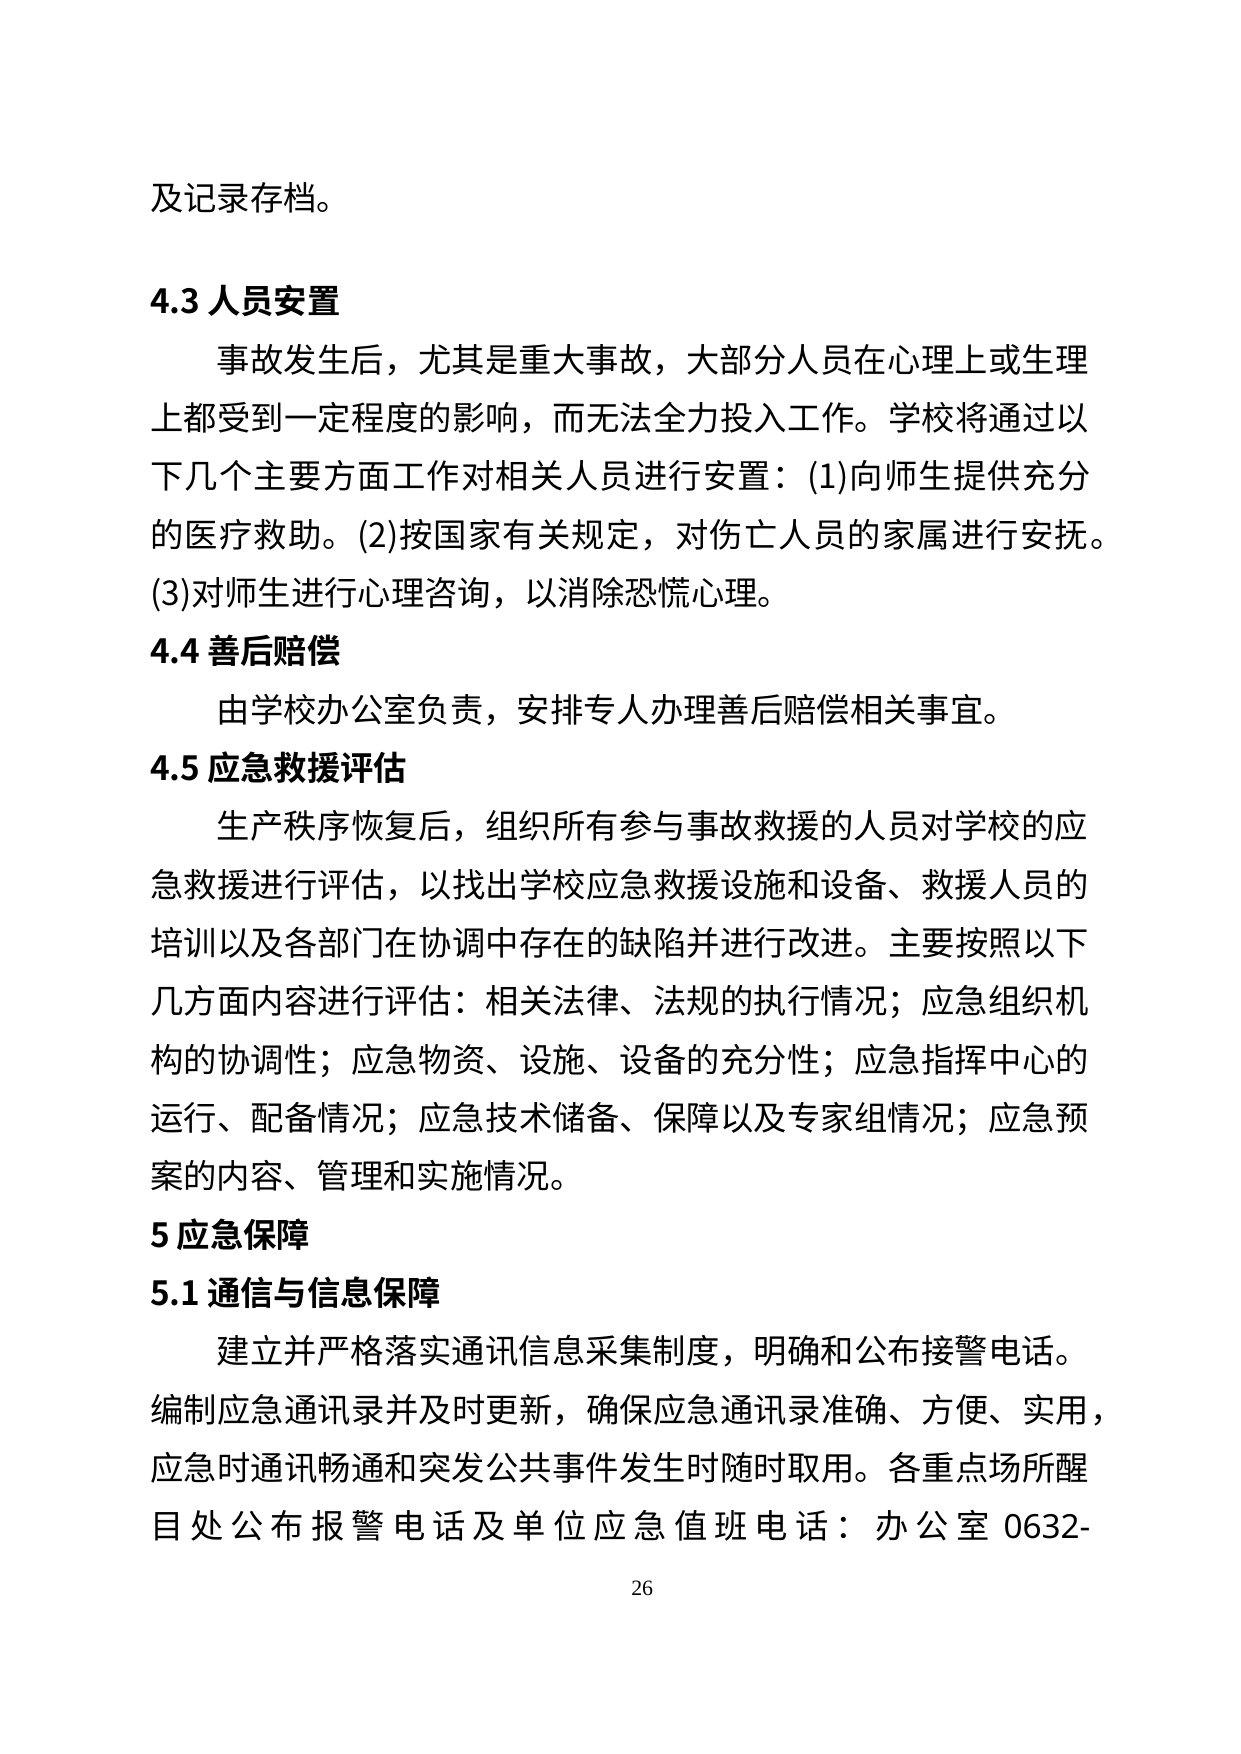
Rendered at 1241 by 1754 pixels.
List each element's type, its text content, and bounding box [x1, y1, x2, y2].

subtitle 4.3人员安置 [150, 267, 1090, 326]
subtitle 5应急保障 [150, 1201, 1090, 1259]
subtitle 4.4善后赔偿 [150, 617, 1090, 676]
text 生产秩序恢复后，组织所有参与事故救援的人员对学校的应急救援进行评估，以找出学校应急救援设施和设备、救援人员的培训以及各部门在协调中存在的缺陷并进行改进。主要按照以下几方面内容进行评估：相关法律、法规的执行情况；应急组织机构的协调性；应急物资、设施、设备的充分性；应急指挥中心的运行、配备情况；应急技术储备、保障以及专家组情况；应急预案的内容、管理和实施情况。 [150, 792, 1090, 1201]
text 事故发生后，尤其是重大事故，大部分人员在心理上或生理上都受到一定程度的影响，而无法全力投入工作。学校将通过以下几个主要方面工作对相关人员进行安置：(1)向师生提供充分的医疗救助。(2)按国家有关规定，对伤亡人员的家属进行安抚。(3)对师生进行心理咨询，以消除恐慌心理。 [150, 326, 1090, 617]
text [150, 164, 1090, 222]
subtitle 5.1通信与信息保障 [150, 1259, 1090, 1317]
text 由学校办公室负责，安排专人办理善后赔偿相关事宜。 [150, 676, 1090, 734]
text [150, 1317, 1090, 1551]
subtitle 4.5应急救援评估 [150, 734, 1090, 792]
